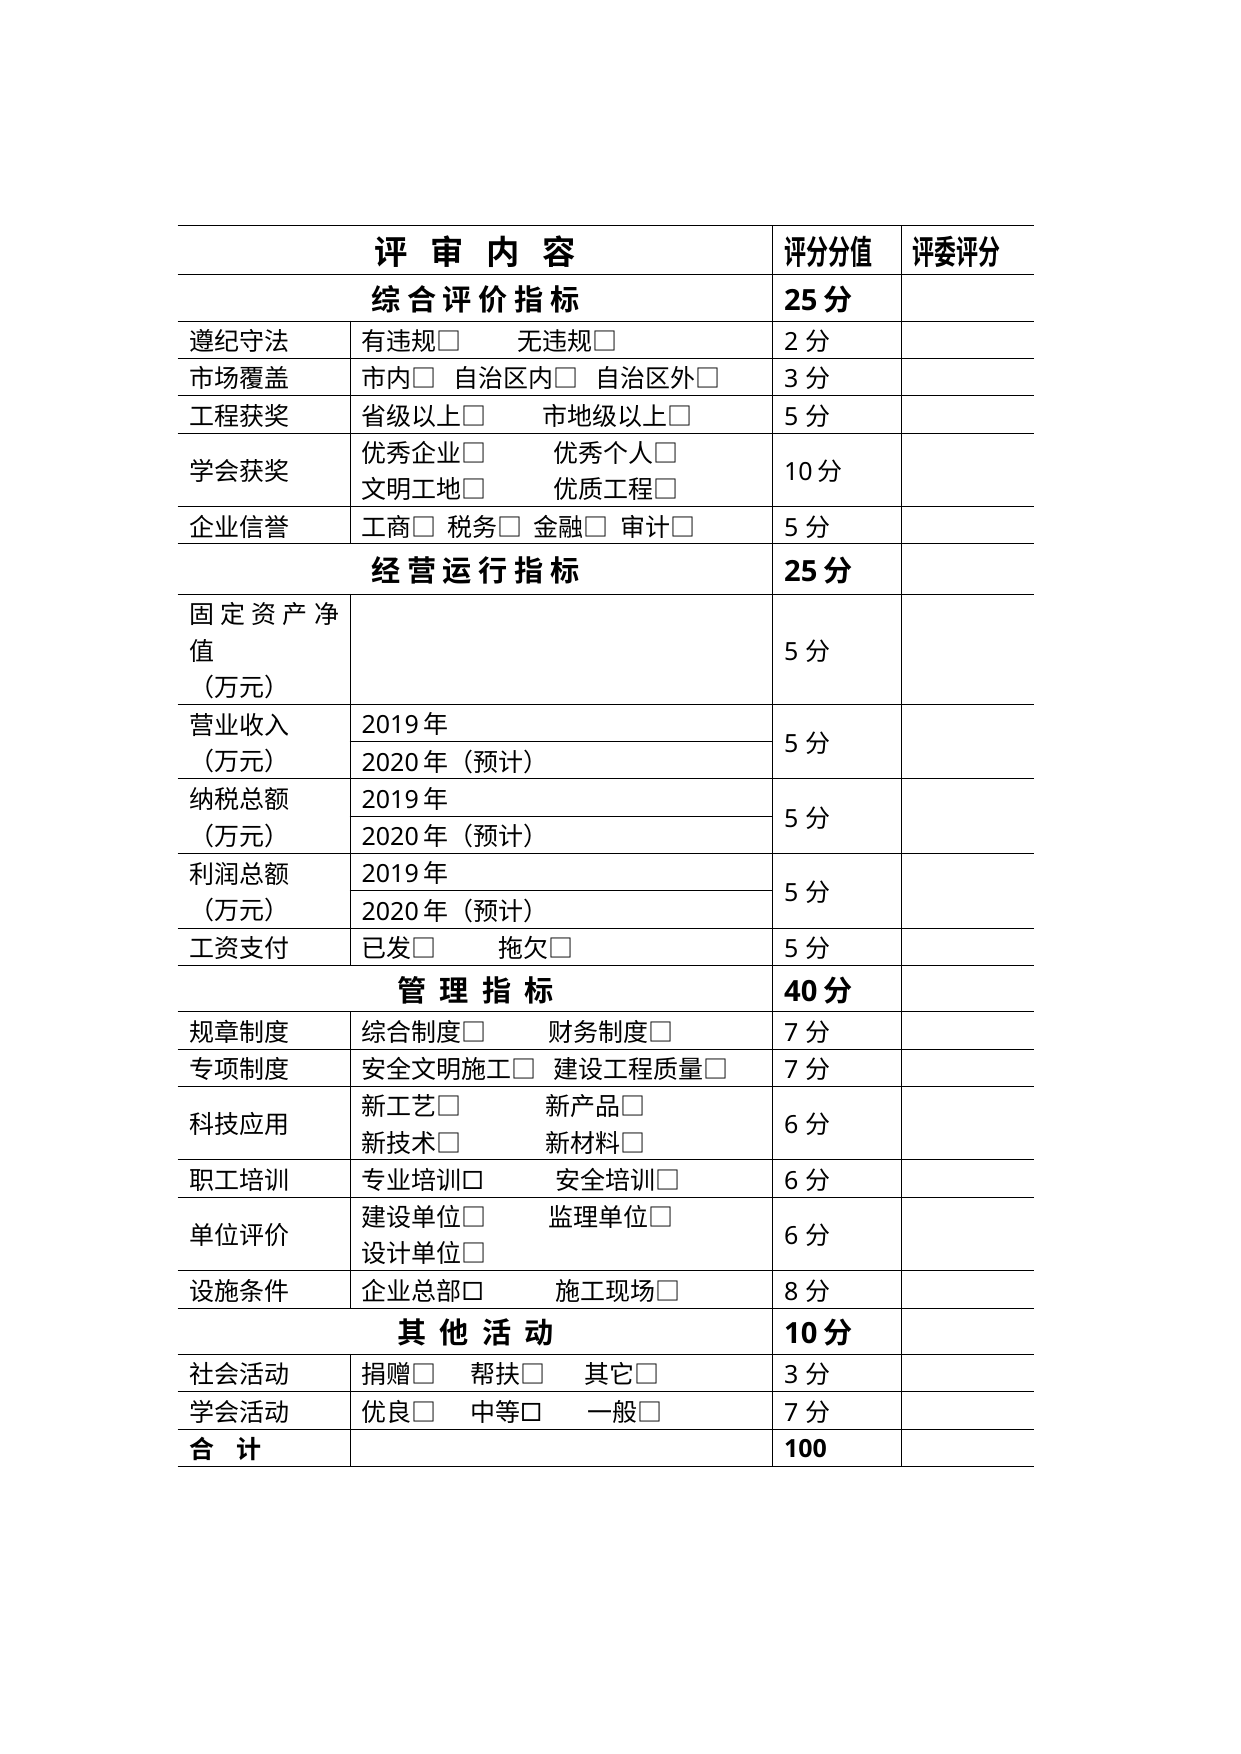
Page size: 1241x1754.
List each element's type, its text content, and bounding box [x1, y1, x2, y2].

table_cell 2019年 [351, 854, 772, 890]
table_cell 遵纪守法 [178, 322, 350, 358]
table_cell 社会活动 [178, 1355, 350, 1391]
table_cell 40分 [773, 966, 901, 1011]
table_cell 工资支付 [178, 929, 350, 965]
table_cell 捐赠□ 帮扶□ 其它□ [351, 1355, 772, 1391]
table_cell 管 理 指 标 [178, 966, 772, 1011]
table_cell [902, 929, 1034, 965]
table_cell [902, 705, 1034, 778]
table_cell 10分 [773, 434, 901, 506]
table_cell 3 分 [773, 359, 901, 395]
table_cell [902, 1198, 1034, 1270]
table_cell 企业总部 施工现场□ [351, 1271, 772, 1307]
table_cell [902, 595, 1034, 704]
table_cell 优良□ 中等 一般□ [351, 1392, 772, 1428]
table_cell 2020年（预计） [351, 817, 772, 853]
table_cell 科技应用 [178, 1087, 350, 1159]
table_cell 工程获奖 [178, 396, 350, 432]
table_cell 职工培训 [178, 1160, 350, 1197]
table_cell 固定资产净值 （万元） [178, 595, 350, 704]
table_cell 营业收入 （万元） [178, 705, 350, 778]
table_cell 合 计 [178, 1430, 350, 1466]
table_cell 新工艺□ 新产品□ 新技术□ 新材料□ [351, 1087, 772, 1159]
table_header 评委评分 [902, 226, 1034, 274]
table_cell 安全文明施工□ 建设工程质量□ [351, 1050, 772, 1086]
table_cell 优秀企业□ 优秀个人□ 文明工地□ 优质工程□ [351, 434, 772, 506]
table_cell 5 分 [773, 507, 901, 543]
table_cell 综合制度□ 财务制度□ [351, 1012, 772, 1048]
table_cell [902, 1392, 1034, 1428]
table_cell 设施条件 [178, 1271, 350, 1307]
table_cell [902, 854, 1034, 927]
table_header 评分分值 [773, 226, 901, 274]
table_cell 2019年 [351, 705, 772, 741]
table_cell 6 分 [773, 1087, 901, 1159]
table_cell 5 分 [773, 779, 901, 853]
table_cell 学会活动 [178, 1392, 350, 1428]
table_cell 25分 [773, 544, 901, 594]
table_cell 100 [773, 1430, 901, 1466]
table_cell [902, 1160, 1034, 1197]
table_cell 5 分 [773, 595, 901, 704]
table_cell 25分 [773, 275, 901, 321]
table_cell 纳税总额 （万元） [178, 779, 350, 853]
table_cell 6 分 [773, 1198, 901, 1270]
table_cell 市场覆盖 [178, 359, 350, 395]
table_cell 2020年（预计） [351, 742, 772, 778]
table_cell [351, 1430, 772, 1466]
table_cell [902, 322, 1034, 358]
table_cell 7 分 [773, 1392, 901, 1428]
table_cell [902, 1012, 1034, 1048]
table_cell 7 分 [773, 1012, 901, 1048]
table_cell 2 分 [773, 322, 901, 358]
table_cell 3 分 [773, 1355, 901, 1391]
table_cell 经 营 运 行 指 标 [178, 544, 772, 594]
table_cell 专业培训 安全培训□ [351, 1160, 772, 1197]
table_cell 省级以上□ 市地级以上□ [351, 396, 772, 432]
table_cell [902, 779, 1034, 853]
table_cell 学会获奖 [178, 434, 350, 506]
table_cell [902, 544, 1034, 594]
table_cell 7 分 [773, 1050, 901, 1086]
table_cell 10分 [773, 1309, 901, 1354]
table_cell 5 分 [773, 396, 901, 432]
table_cell 已发□ 拖欠□ [351, 929, 772, 965]
table_cell 利润总额 （万元） [178, 854, 350, 927]
table_cell [902, 434, 1034, 506]
table_cell 单位评价 [178, 1198, 350, 1270]
table_cell 建设单位□ 监理单位□ 设计单位□ [351, 1198, 772, 1270]
table_cell 其 他 活 动 [178, 1309, 772, 1354]
table_cell 5 分 [773, 854, 901, 927]
table_cell 6 分 [773, 1160, 901, 1197]
table_header 评 审 内 容 [178, 226, 772, 274]
table_cell [902, 359, 1034, 395]
table_cell [902, 1271, 1034, 1307]
table_cell 5 分 [773, 929, 901, 965]
table_cell 综 合 评 价 指 标 [178, 275, 772, 321]
table_cell 2019年 [351, 779, 772, 816]
table_cell [902, 1087, 1034, 1159]
table_cell [902, 1050, 1034, 1086]
table_cell [351, 595, 772, 704]
table_cell 企业信誉 [178, 507, 350, 543]
table_cell 8 分 [773, 1271, 901, 1307]
table_cell [902, 1309, 1034, 1354]
table_cell 市内□ 自治区内□ 自治区外□ [351, 359, 772, 395]
table_cell [902, 275, 1034, 321]
table_cell 专项制度 [178, 1050, 350, 1086]
table_cell 2020年（预计） [351, 891, 772, 927]
table_cell [902, 966, 1034, 1011]
table_cell 有违规□ 无违规□ [351, 322, 772, 358]
table_cell 工商□ 税务□ 金融□ 审计□ [351, 507, 772, 543]
table_cell [902, 1430, 1034, 1466]
table_cell [902, 507, 1034, 543]
table_cell 规章制度 [178, 1012, 350, 1048]
table_cell [902, 1355, 1034, 1391]
table_cell [902, 396, 1034, 432]
table_cell 5 分 [773, 705, 901, 778]
